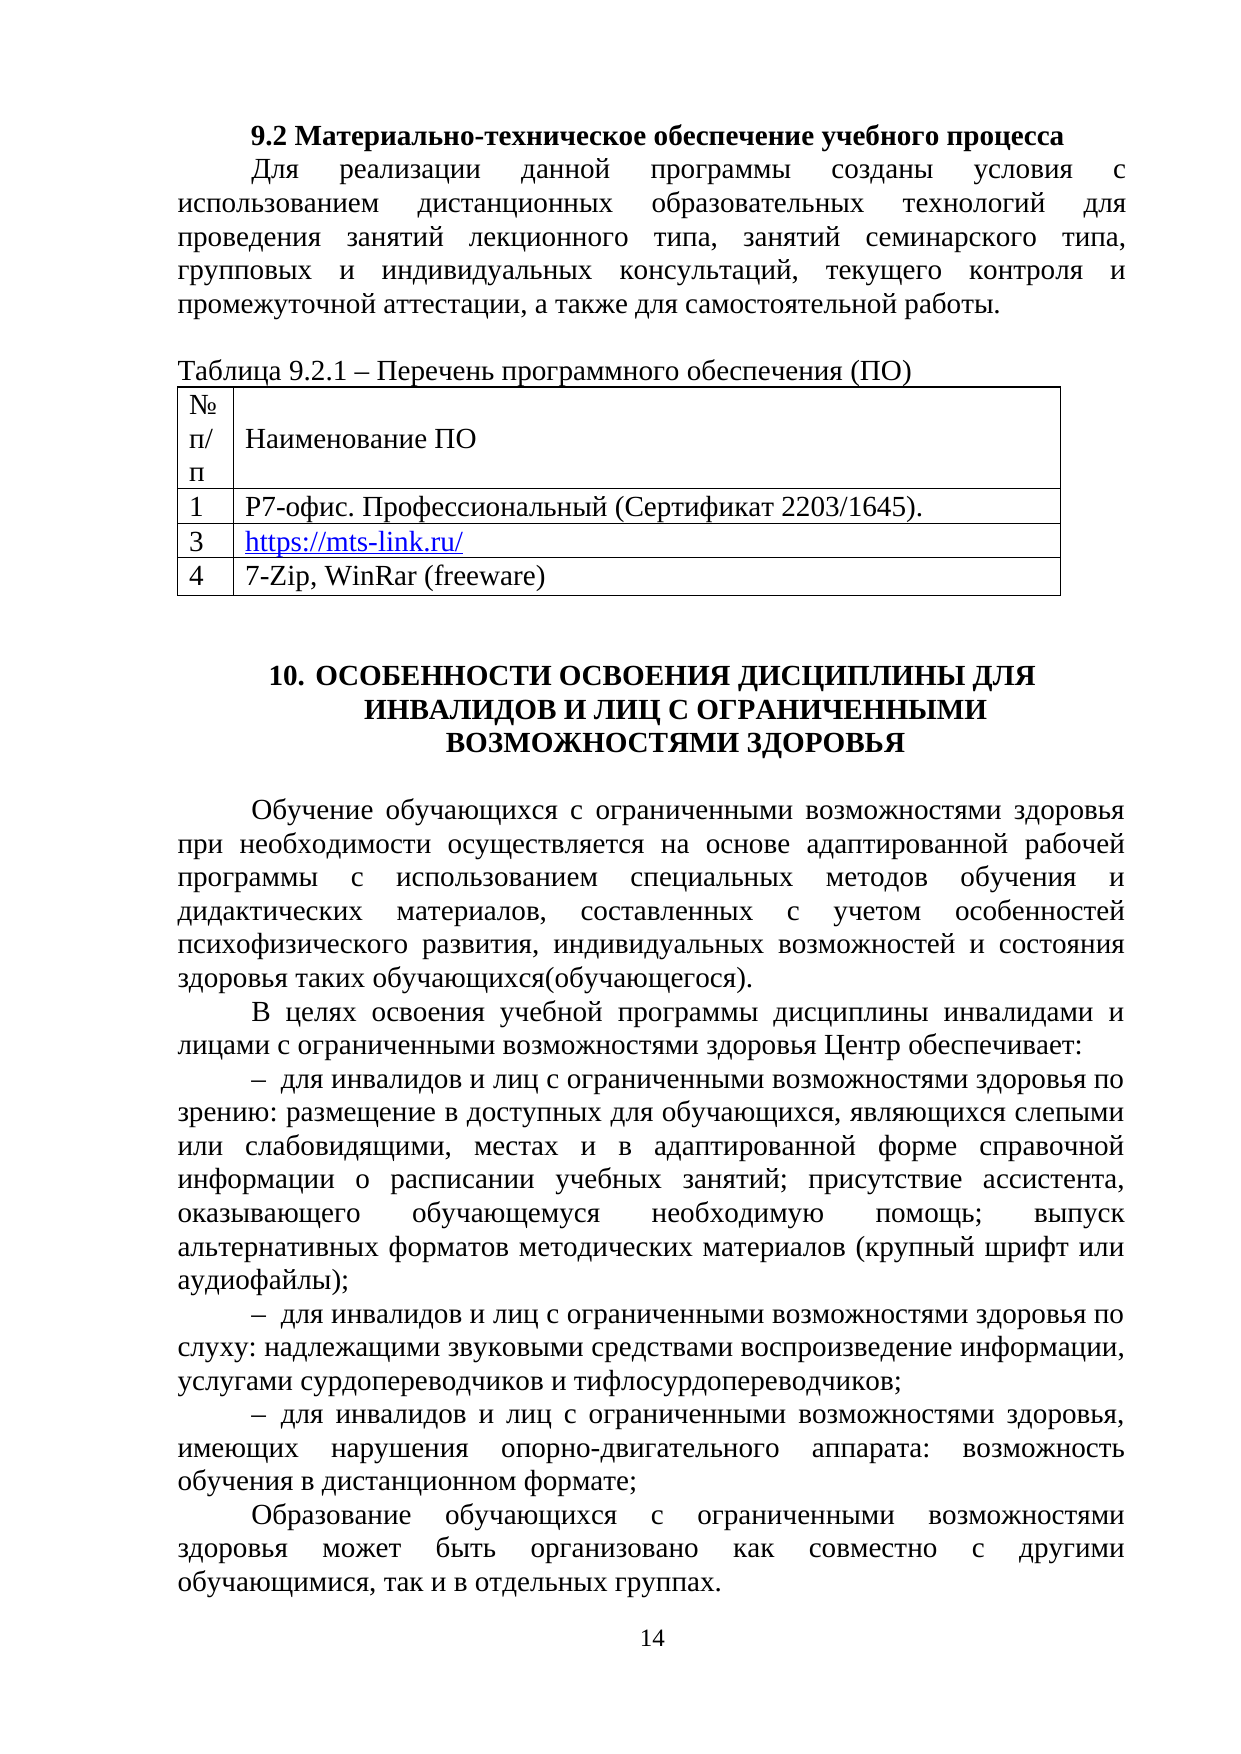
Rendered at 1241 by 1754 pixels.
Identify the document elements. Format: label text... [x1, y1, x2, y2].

table_header № п/п [178, 388, 233, 488]
text В целях освоения учебной программы дисциплины инвалидами и лицами с ограниченными возможностями здоровья Центр обеспечивает: [177, 994, 1125, 1061]
list для инвалидов и лиц с ограниченными возможностями здоровья по зрению: размещение в доступных для обучающихся, являющихся слепыми или слабовидящими, местах и в адаптированной форме справочной информации о расписании учебных занятий; присутствие ассистента, оказывающего обучающемуся необходимую помощь; выпуск альтернативных форматов методических материалов (крупный шрифт или аудиофайлы); [177, 1061, 1125, 1296]
table_cell https://mts-link.ru/ [234, 524, 1060, 557]
table_cell 4 [178, 558, 233, 595]
table_cell 3 [178, 524, 233, 557]
text 9.2 Материально-техническое обеспечение учебного процесса [177, 118, 1127, 152]
table_cell 1 [178, 489, 233, 523]
list для инвалидов и лиц с ограниченными возможностями здоровья, имеющих нарушения опорно-двигательного аппарата: возможность обучения в дистанционном формате; [177, 1396, 1125, 1497]
list для инвалидов и лиц с ограниченными возможностями здоровья по слуху: надлежащими звуковыми средствами воспроизведение информации, услугами сурдопереводчиков и тифлосурдопереводчиков; [177, 1296, 1125, 1396]
text Обучение обучающихся с ограниченными возможностями здоровья при необходимости осуществляется на основе адаптированной рабочей программы с использованием специальных методов обучения и дидактических материалов, составленных с учетом особенностей психофизического развития, индивидуальных возможностей и состояния здоровья таких обучающихся(обучающегося). [177, 792, 1125, 994]
text Для реализации данной программы созданы условия с использованием дистанционных образовательных технологий для проведения занятий лекционного типа, занятий семинарского типа, групповых и индивидуальных консультаций, текущего контроля и промежуточной аттестации, а также для самостоятельной работы. [177, 152, 1127, 319]
table_cell 7-Zip, WinRar (freeware) [234, 558, 1060, 595]
table_header Наименование ПО [234, 388, 1060, 488]
table_cell P7-офис. Профессиональный (Сертификат 2203/1645). [234, 489, 1060, 523]
list ОСОБЕННОСТИ ОСВОЕНИЯ ДИСЦИПЛИНЫ ДЛЯ ИНВАЛИДОВ И ЛИЦ С ОГРАНИЧЕННЫМИ ВОЗМОЖНОСТЯМИ ЗДОРОВЬЯ [177, 658, 1127, 759]
text Образование обучающихся с ограниченными возможностями здоровья может быть организовано как совместно с другими обучающимися, так и в отдельных группах. [177, 1497, 1125, 1598]
text Таблица 9.2.1 – Перечень программного обеспечения (ПО) [177, 353, 1127, 386]
